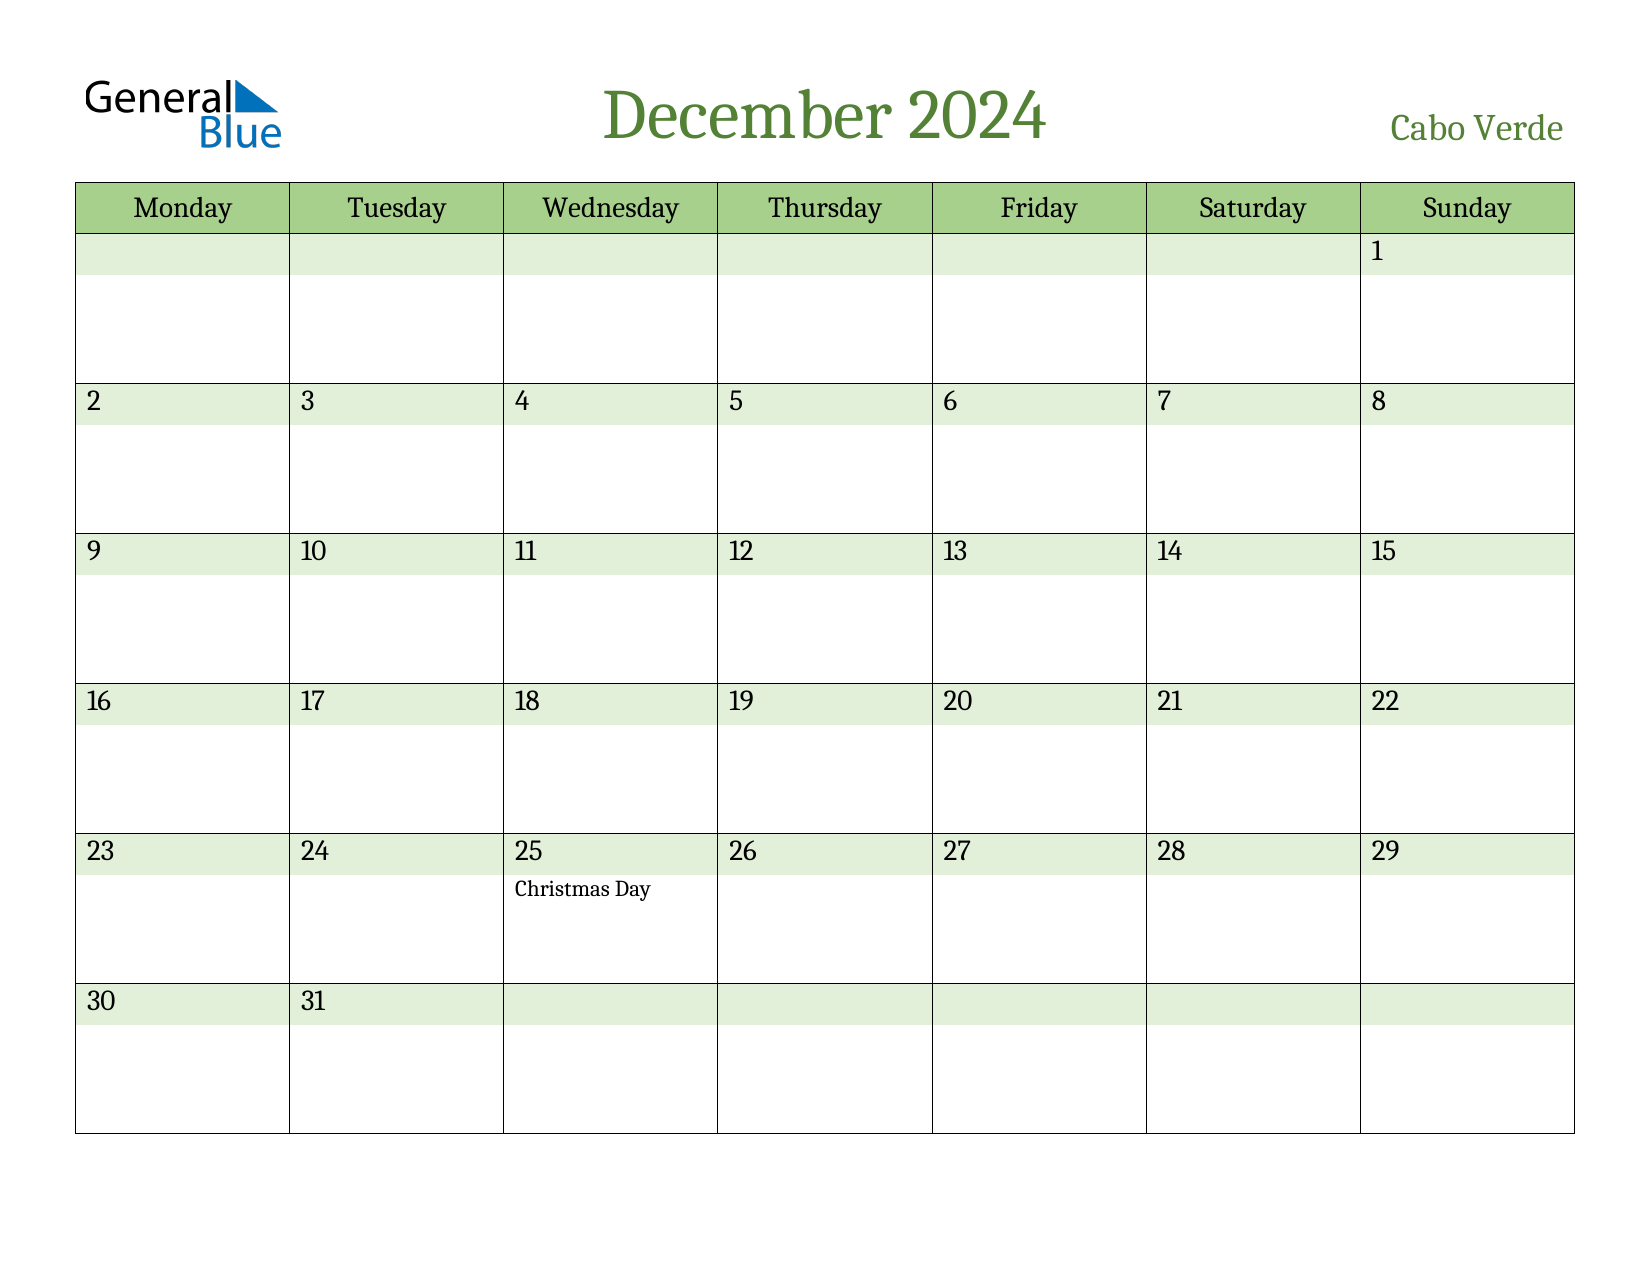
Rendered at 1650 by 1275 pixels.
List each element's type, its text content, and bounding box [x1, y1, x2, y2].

table_cell [933, 575, 1146, 683]
table_header [76, 75, 503, 182]
table_cell [76, 1025, 289, 1133]
table_cell [718, 425, 932, 533]
table_cell [1361, 1025, 1574, 1133]
table_cell [718, 575, 932, 683]
table_cell [504, 234, 717, 275]
table_cell [1147, 875, 1360, 983]
table_cell [76, 425, 289, 533]
table_cell [718, 275, 932, 383]
table_cell [504, 1025, 717, 1133]
table_cell [933, 275, 1146, 383]
table_cell 8 [1361, 384, 1574, 425]
table_cell [290, 575, 503, 683]
table_cell [504, 575, 717, 683]
table_cell [1147, 725, 1360, 833]
table_cell [1361, 875, 1574, 983]
table_cell [76, 234, 289, 275]
table_cell Monday [76, 183, 289, 233]
table_cell [76, 875, 289, 983]
table_cell [1361, 984, 1574, 1025]
table_cell 12 [718, 534, 932, 575]
table_cell 10 [290, 534, 503, 575]
table_cell [76, 275, 289, 383]
table_cell [718, 234, 932, 275]
table_cell [933, 984, 1146, 1025]
table_cell [76, 725, 289, 833]
table_cell [1147, 275, 1360, 383]
table_cell [1361, 575, 1574, 683]
table_cell 27 [933, 834, 1146, 875]
table_cell 30 [76, 984, 289, 1025]
table_cell 26 [718, 834, 932, 875]
table_cell [718, 875, 932, 983]
table_cell Wednesday [504, 183, 717, 233]
table_cell [290, 1025, 503, 1133]
picture [86, 80, 281, 148]
table_cell [290, 875, 503, 983]
table_cell [1361, 425, 1574, 533]
table_cell [76, 575, 289, 683]
table_header Cabo Verde [1146, 75, 1574, 182]
table_cell 6 [933, 384, 1146, 425]
table_cell Sunday [1361, 183, 1574, 233]
table_cell [504, 425, 717, 533]
table_cell 9 [76, 534, 289, 575]
table_cell [933, 425, 1146, 533]
table_cell [1147, 575, 1360, 683]
table_cell [933, 234, 1146, 275]
table_cell [290, 234, 503, 275]
table_cell [290, 725, 503, 833]
table_cell 4 [504, 384, 717, 425]
table_cell 23 [76, 834, 289, 875]
table_cell 16 [76, 684, 289, 725]
table_cell 20 [933, 684, 1146, 725]
table_cell Friday [933, 183, 1146, 233]
table_header December 2024 [504, 75, 1146, 182]
table_cell [1147, 1025, 1360, 1133]
table_cell 2 [76, 384, 289, 425]
table_cell [718, 984, 932, 1025]
table_cell [1147, 425, 1360, 533]
table_cell [718, 1025, 932, 1133]
table_cell 15 [1361, 534, 1574, 575]
table_cell 18 [504, 684, 717, 725]
table_cell [504, 725, 717, 833]
table_cell [504, 984, 717, 1025]
table_cell 21 [1147, 684, 1360, 725]
table_cell 13 [933, 534, 1146, 575]
table_cell Saturday [1147, 183, 1360, 233]
table_cell 17 [290, 684, 503, 725]
table_cell [290, 275, 503, 383]
table_cell [1361, 275, 1574, 383]
table_cell 7 [1147, 384, 1360, 425]
table_cell [290, 425, 503, 533]
table_cell 28 [1147, 834, 1360, 875]
table_cell 29 [1361, 834, 1574, 875]
table_cell [1147, 984, 1360, 1025]
table_cell 14 [1147, 534, 1360, 575]
table_cell [933, 1025, 1146, 1133]
table_cell 25 [504, 834, 717, 875]
table_cell 19 [718, 684, 932, 725]
table_cell 3 [290, 384, 503, 425]
table_cell 11 [504, 534, 717, 575]
table_cell [933, 875, 1146, 983]
table_cell [1361, 725, 1574, 833]
table_cell 22 [1361, 684, 1574, 725]
table_cell Thursday [718, 183, 932, 233]
table_cell [933, 725, 1146, 833]
table_cell Tuesday [290, 183, 503, 233]
table_cell [1147, 234, 1360, 275]
table_cell 1 [1361, 234, 1574, 275]
table_cell Christmas Day [504, 875, 717, 983]
table_cell 5 [718, 384, 932, 425]
table_cell [718, 725, 932, 833]
table_cell 24 [290, 834, 503, 875]
table_cell [504, 275, 717, 383]
table_cell 31 [290, 984, 503, 1025]
